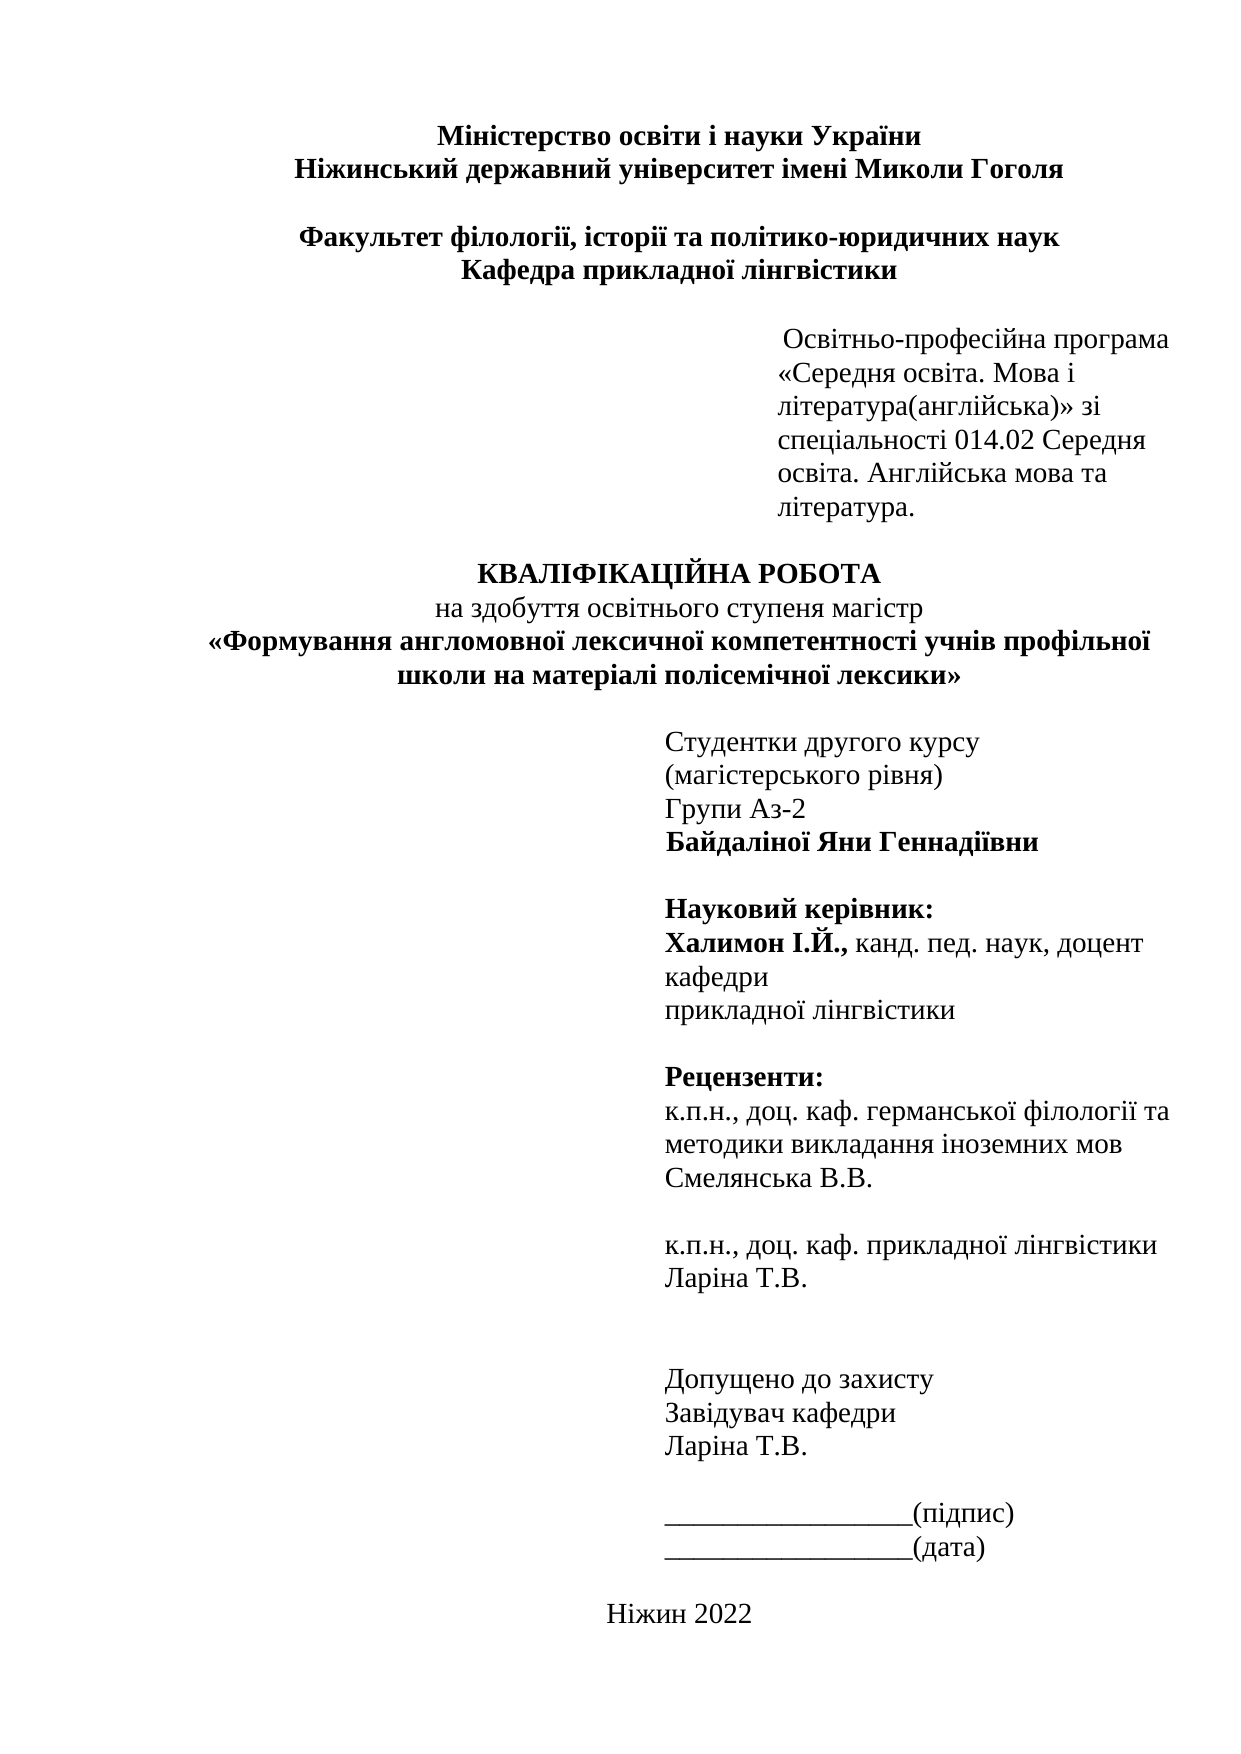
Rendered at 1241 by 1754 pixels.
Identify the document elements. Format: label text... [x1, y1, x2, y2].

text «Середня освіта. Мова і література(англійська)» зі спеціальності 014.02 Середня освіта. Англійська мова та література. [777, 355, 1181, 523]
text к.п.н., доц. каф. прикладної лінгвістики [664, 1227, 1181, 1261]
text _________________(підпис) [664, 1495, 1181, 1529]
text Допущено до захисту [177, 1361, 1181, 1395]
text Науковий керівник: [177, 892, 1181, 925]
text Халимон І.Й., канд. пед. наук, доцент [664, 925, 1181, 959]
text Ларіна Т.В. [664, 1261, 1181, 1294]
text Байдаліної Яни Геннадіївни [177, 824, 1181, 858]
text на здобуття освітнього ступеня магістр [177, 590, 1181, 623]
text «Формування англомовної лексичної компетентності учнів профільної школи на матеріалі полісемічної лексики» [177, 623, 1181, 690]
text прикладної лінгвістики [664, 992, 1181, 1026]
text (магістерського рівня) [664, 757, 1181, 791]
text _________________(дата) [664, 1529, 1181, 1562]
text Групи Аз-2 [664, 791, 1181, 824]
text кафедри [664, 959, 1181, 992]
text к.п.н., доц. каф. германської філології та методики викладання іноземних мов [664, 1093, 1181, 1160]
text Освітньо-професійна програма [177, 321, 1181, 355]
text Міністерство освіти і науки України [177, 118, 1181, 152]
text Кафедра прикладної лінгвістики [177, 252, 1181, 286]
text Ніжин 2022 [177, 1596, 1181, 1629]
text Смелянська В.В. [664, 1160, 1181, 1193]
text Факультет філології, історії та політико-юридичних наук [177, 219, 1181, 252]
text КВАЛІФІКАЦІЙНА РОБОТА [177, 556, 1181, 590]
text Ларіна Т.В. [664, 1428, 1181, 1462]
text Студентки другого курсу [177, 724, 1181, 757]
text Ніжинський державний університет імені Миколи Гоголя [177, 152, 1181, 185]
text Рецензенти: [177, 1059, 1181, 1093]
text Завідувач кафедри [664, 1395, 1181, 1428]
